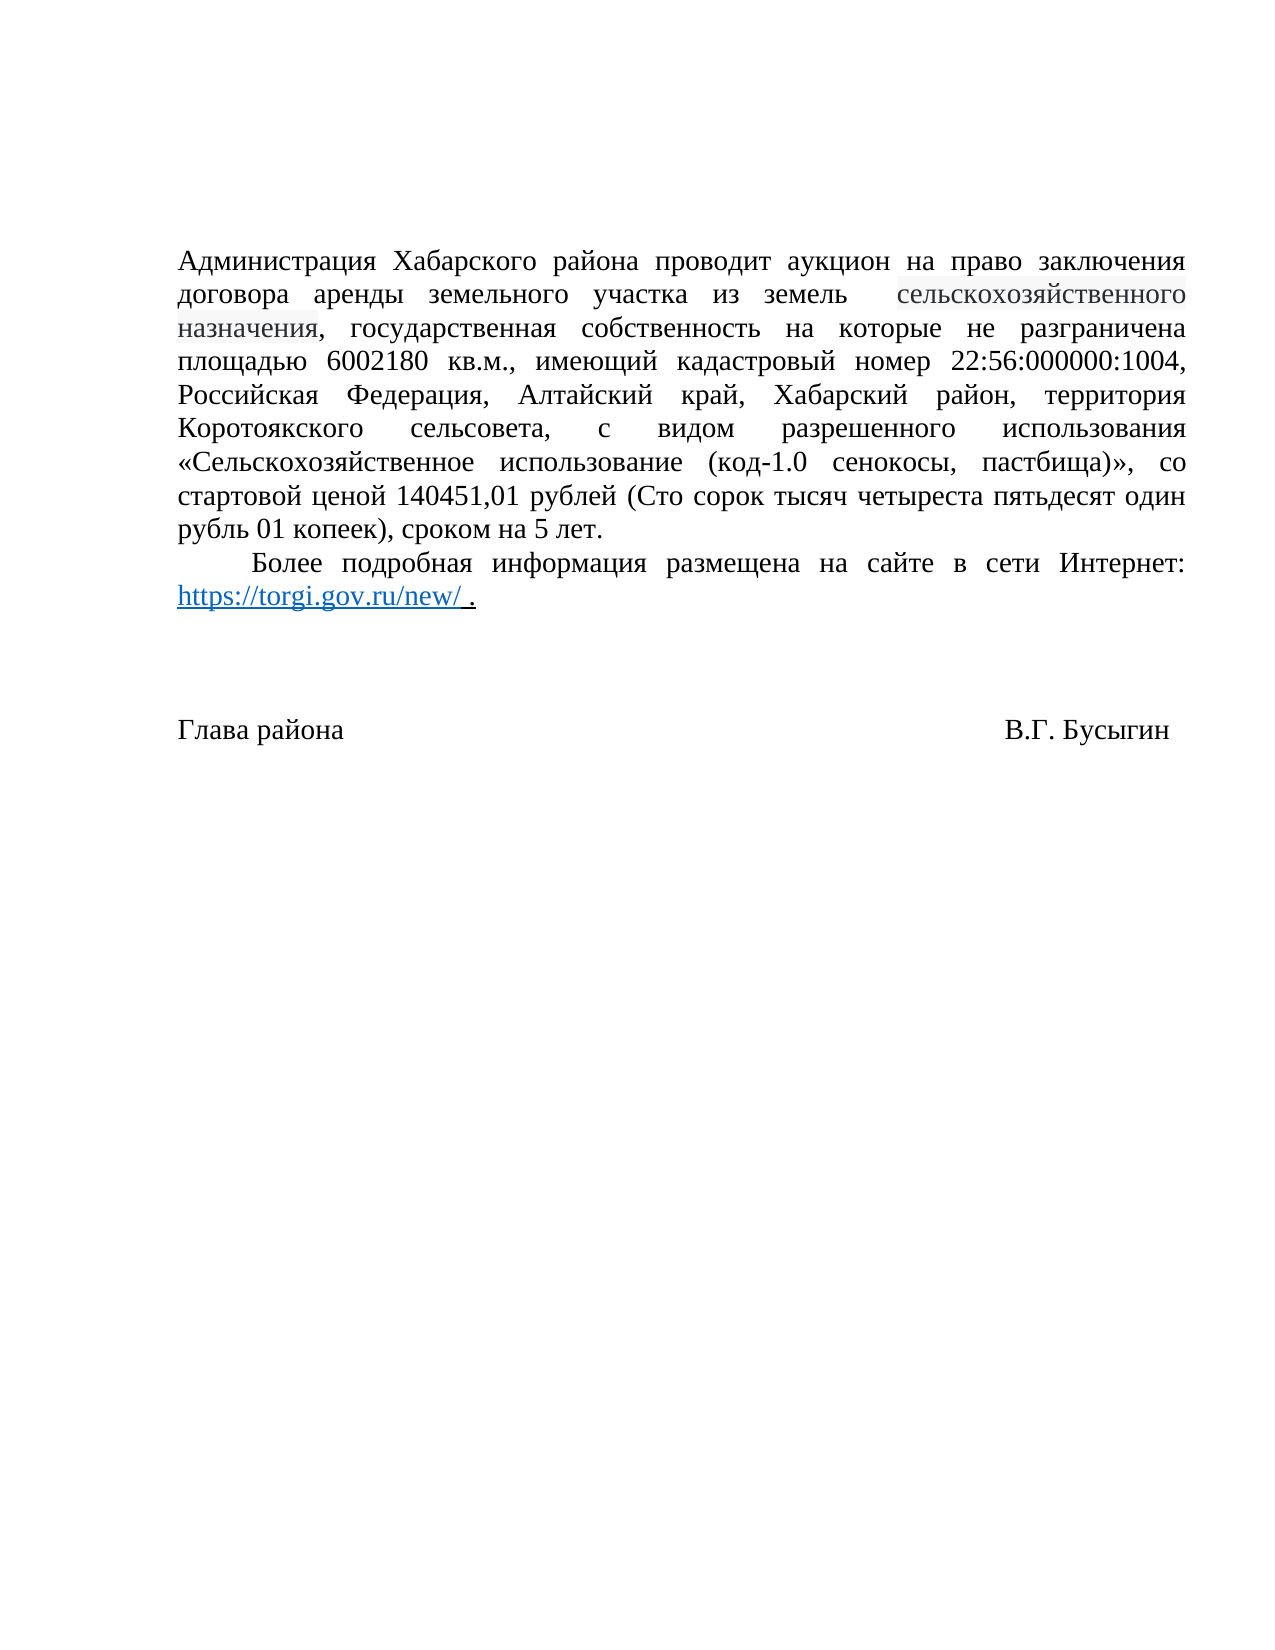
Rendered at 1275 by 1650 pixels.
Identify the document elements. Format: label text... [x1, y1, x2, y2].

text Глава района В.Г. Бусыгин [177, 712, 1186, 746]
text Администрация Хабарского района проводит аукцион на право заключения договора аренды земельного участка из земель сельскохозяйственного назначения, государственная собственность на которые не разграничена площадью 6002180 кв.м., имеющий кадастровый номер 22:56:000000:1004, Российская Федерация, Алтайский край, Хабарский район, территория Коротоякского сельсовета, с видом разрешенного использования «Сельскохозяйственное использование (код-1.0 сенокосы, пастбища)», со стартовой ценой 140451,01 рублей (Сто сорок тысяч четыреста пятьдесят один рубль 01 копеек), сроком на 5 лет. [177, 243, 1186, 545]
text Более подробная информация размещена на сайте в сети Интернет: https://torgi.gov.ru/new/ . [177, 545, 1186, 612]
